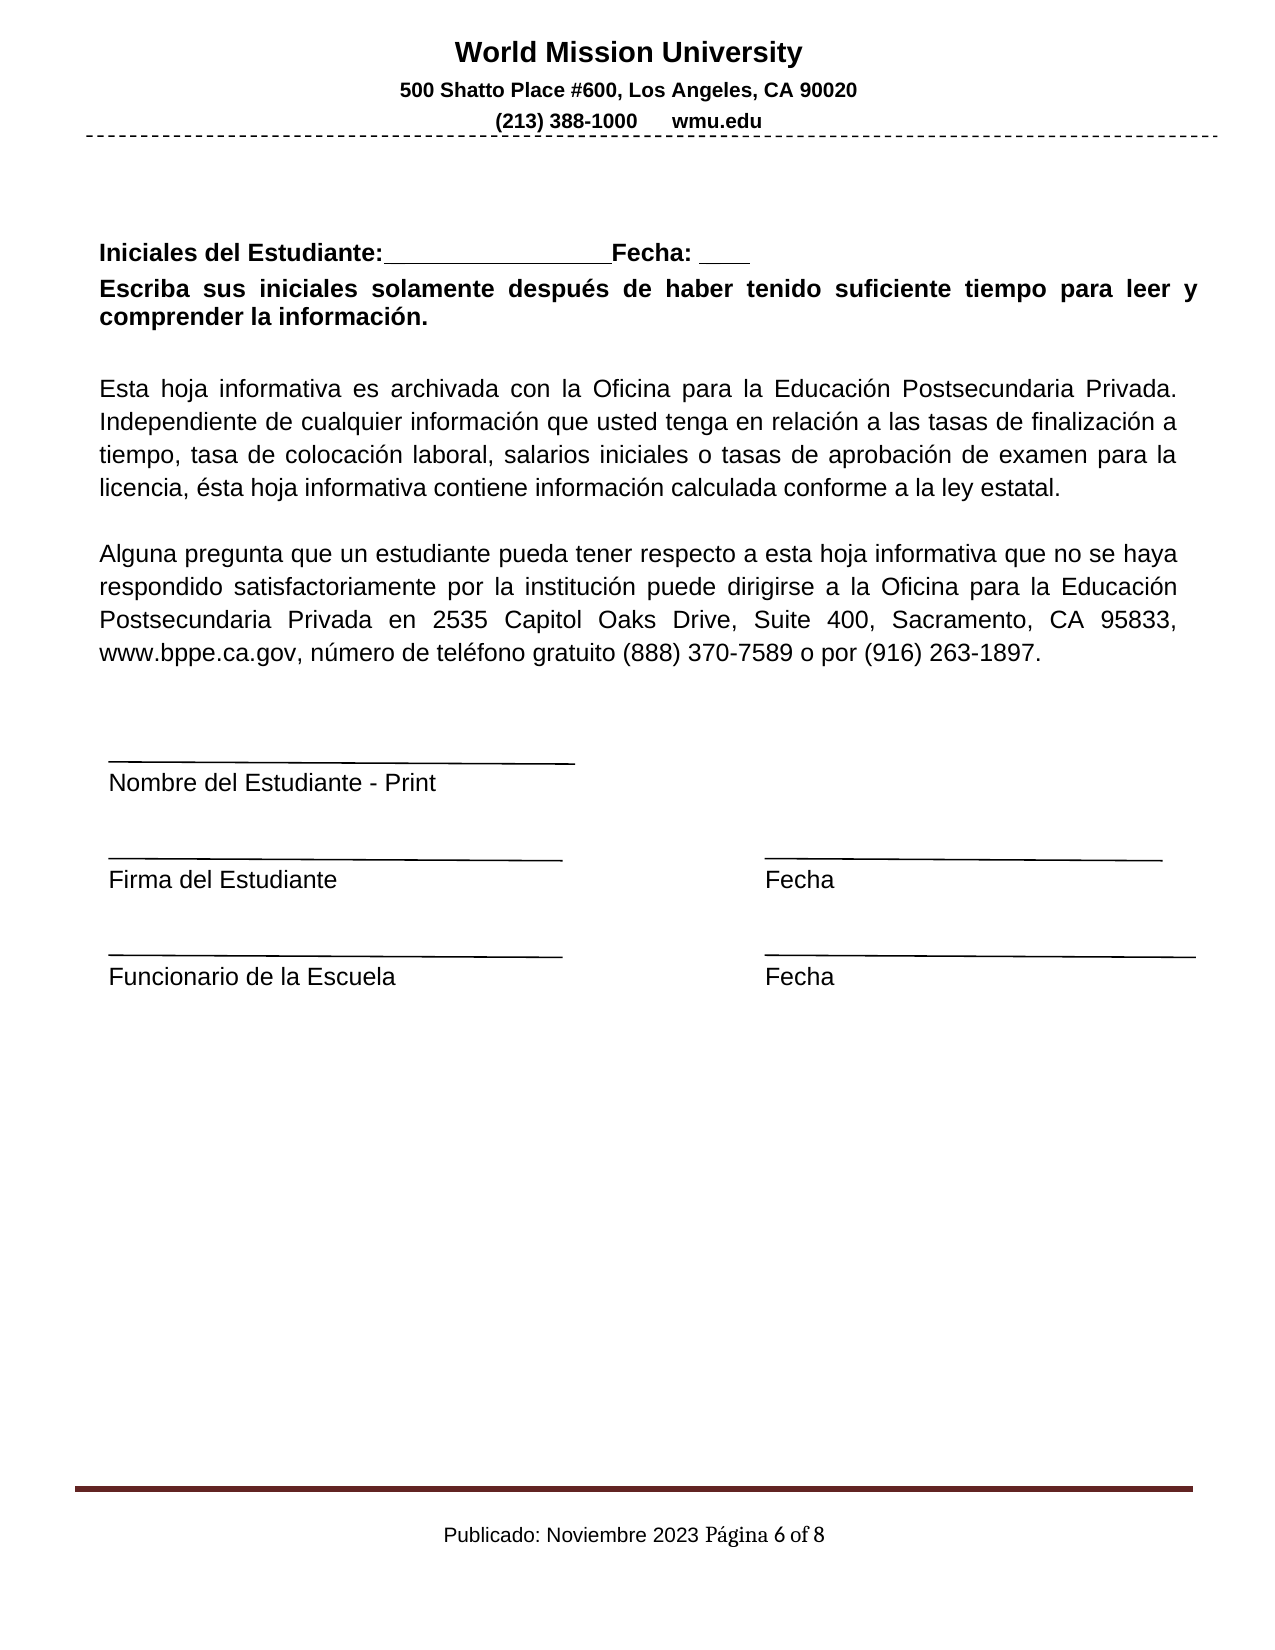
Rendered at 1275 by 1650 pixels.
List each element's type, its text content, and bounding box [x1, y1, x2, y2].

text Iniciales del Estudiante: _ Fecha: _ [99, 238, 1200, 266]
text Alguna pregunta que un estudiante pueda tener respecto a esta hoja informativa que no se haya respondido satisfactoriamente por la institución puede dirigirse a la Oficina para la Educación Postsecundaria Privada en 2535 Capitol Oaks Drive, Suite 400, Sacramento, CA 95833, www.bppe.ca.gov, número de teléfono gratuito (888) 370-7589 o por (916) 263-1897. [99, 539, 1179, 667]
text Funcionario de la Escuela Fecha [108, 956, 1183, 991]
text Nombre del Estudiante - Print [108, 762, 1183, 797]
text Esta hoja informativa es archivada con la Oficina para la Educación Postsecundaria Privada. Independiente de cualquier información que usted tenga en relación a las tasas de finalización a tiempo, tasa de colocación laboral, salarios iniciales o tasas de aprobación de examen para la licencia, ésta hoja informativa contiene información calculada conforme a la ley estatal. [99, 374, 1179, 502]
text Firma del Estudiante Fecha [108, 859, 1183, 894]
subtitle Escriba sus iniciales solamente después de haber tenido suficiente tiempo para leer y comprender la información. [99, 274, 1200, 331]
